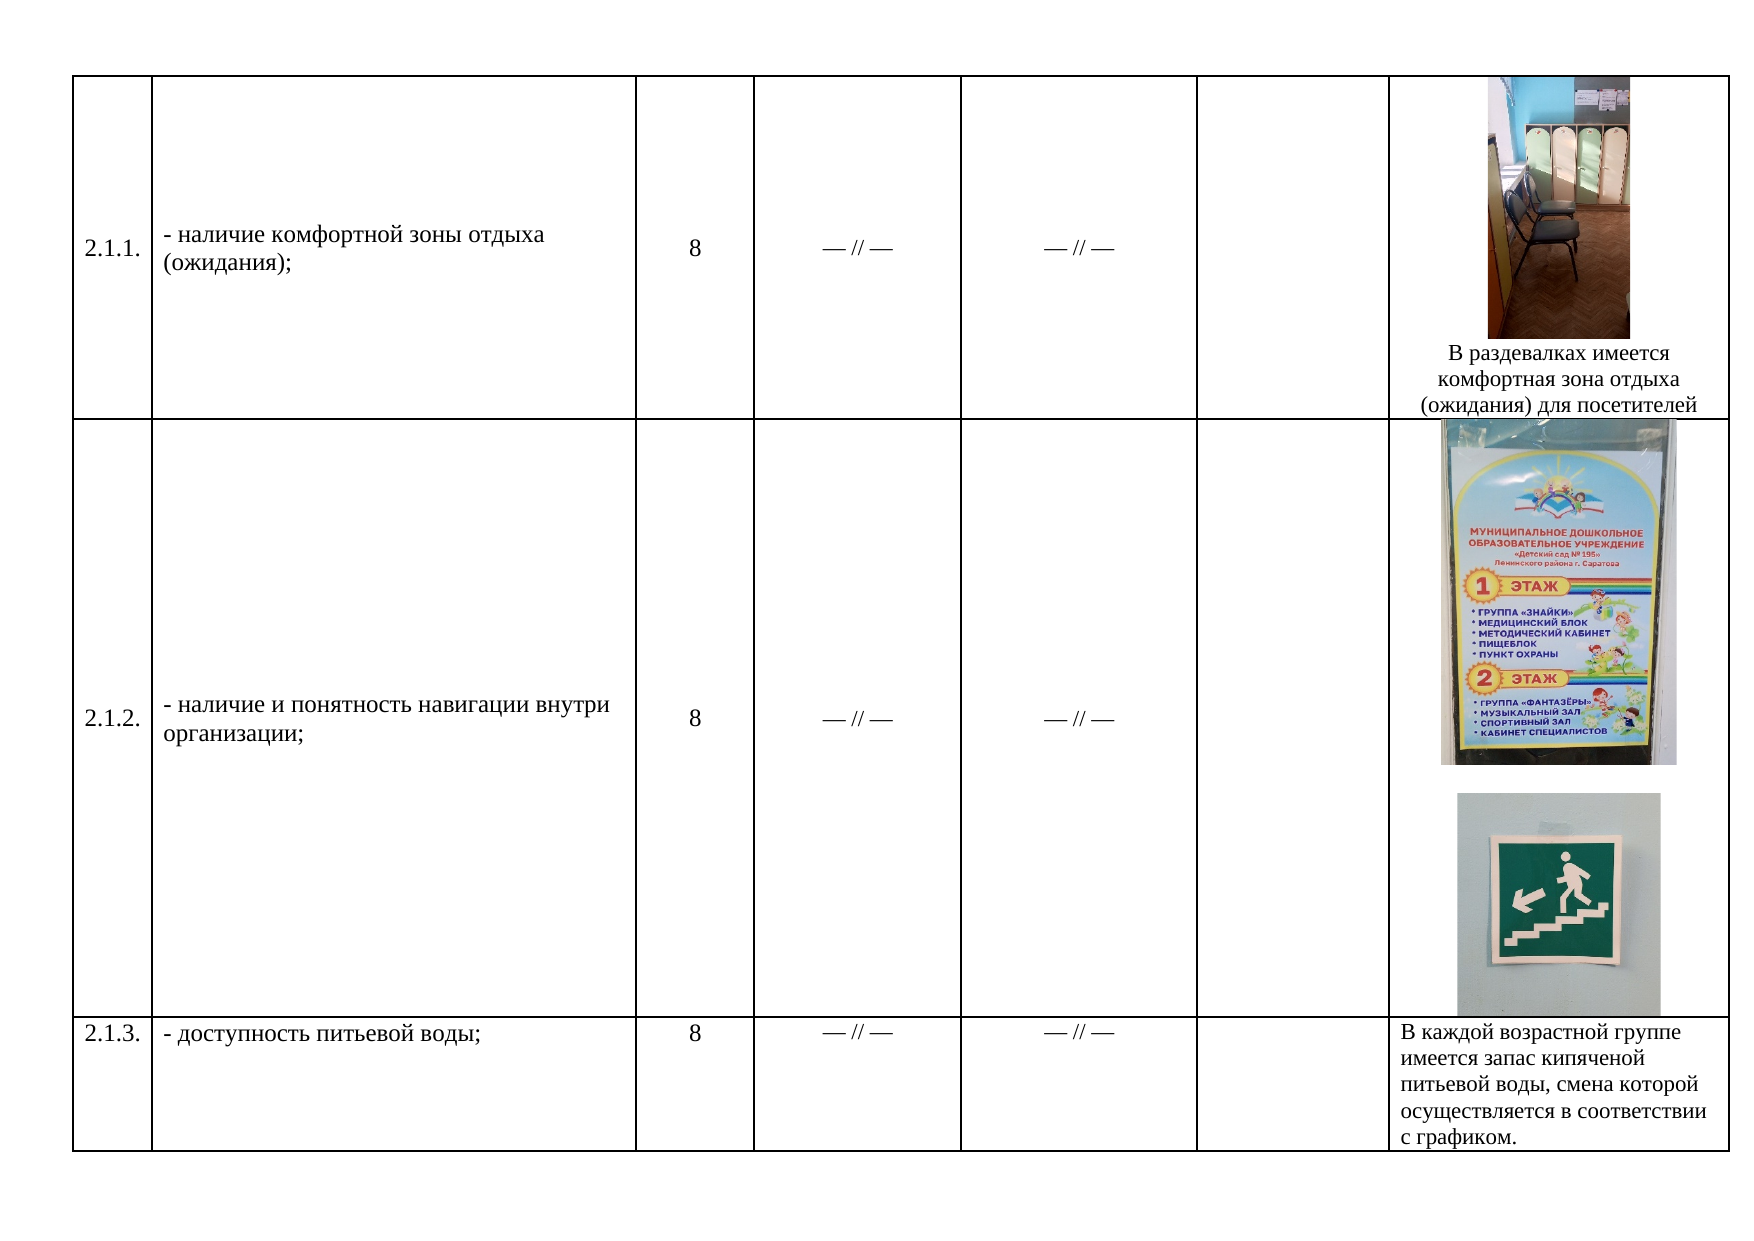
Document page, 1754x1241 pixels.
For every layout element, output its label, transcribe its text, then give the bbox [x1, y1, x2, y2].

table_cell — // — [962, 1018, 1196, 1149]
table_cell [153, 1018, 635, 1149]
table_cell - наличие и понятность навигации внутри организации; [153, 420, 635, 1016]
table_cell В раздевалках имеется комфортная зона отдыха (ожидания) для посетителей [1390, 77, 1728, 418]
table_cell В каждой возрастной группе имеется запас кипяченой питьевой воды, смена которой осуществляется в соответствии с графиком. [1390, 1018, 1728, 1149]
picture [1487, 77, 1631, 339]
table_cell [1198, 420, 1388, 1016]
table_cell 2.1.2. [74, 420, 151, 1016]
table_cell 2.1.1. [74, 77, 151, 418]
picture [1441, 419, 1677, 765]
table_cell — // — [962, 420, 1196, 1016]
table_cell [1198, 77, 1388, 418]
table_cell — // — [755, 1018, 960, 1149]
table_cell — // — [962, 77, 1196, 418]
picture [1457, 793, 1661, 1016]
table_cell 8 [637, 420, 753, 1016]
table_cell — // — [755, 77, 960, 418]
table_cell 8 [637, 1018, 753, 1149]
table_cell 2.1.3. [74, 1018, 151, 1149]
table_cell - наличие комфортной зоны отдыха (ожидания); [153, 77, 635, 418]
table_cell [1390, 420, 1728, 1016]
table_cell [1198, 1018, 1388, 1149]
table_cell 8 [637, 77, 753, 418]
table_cell — // — [755, 420, 960, 1016]
